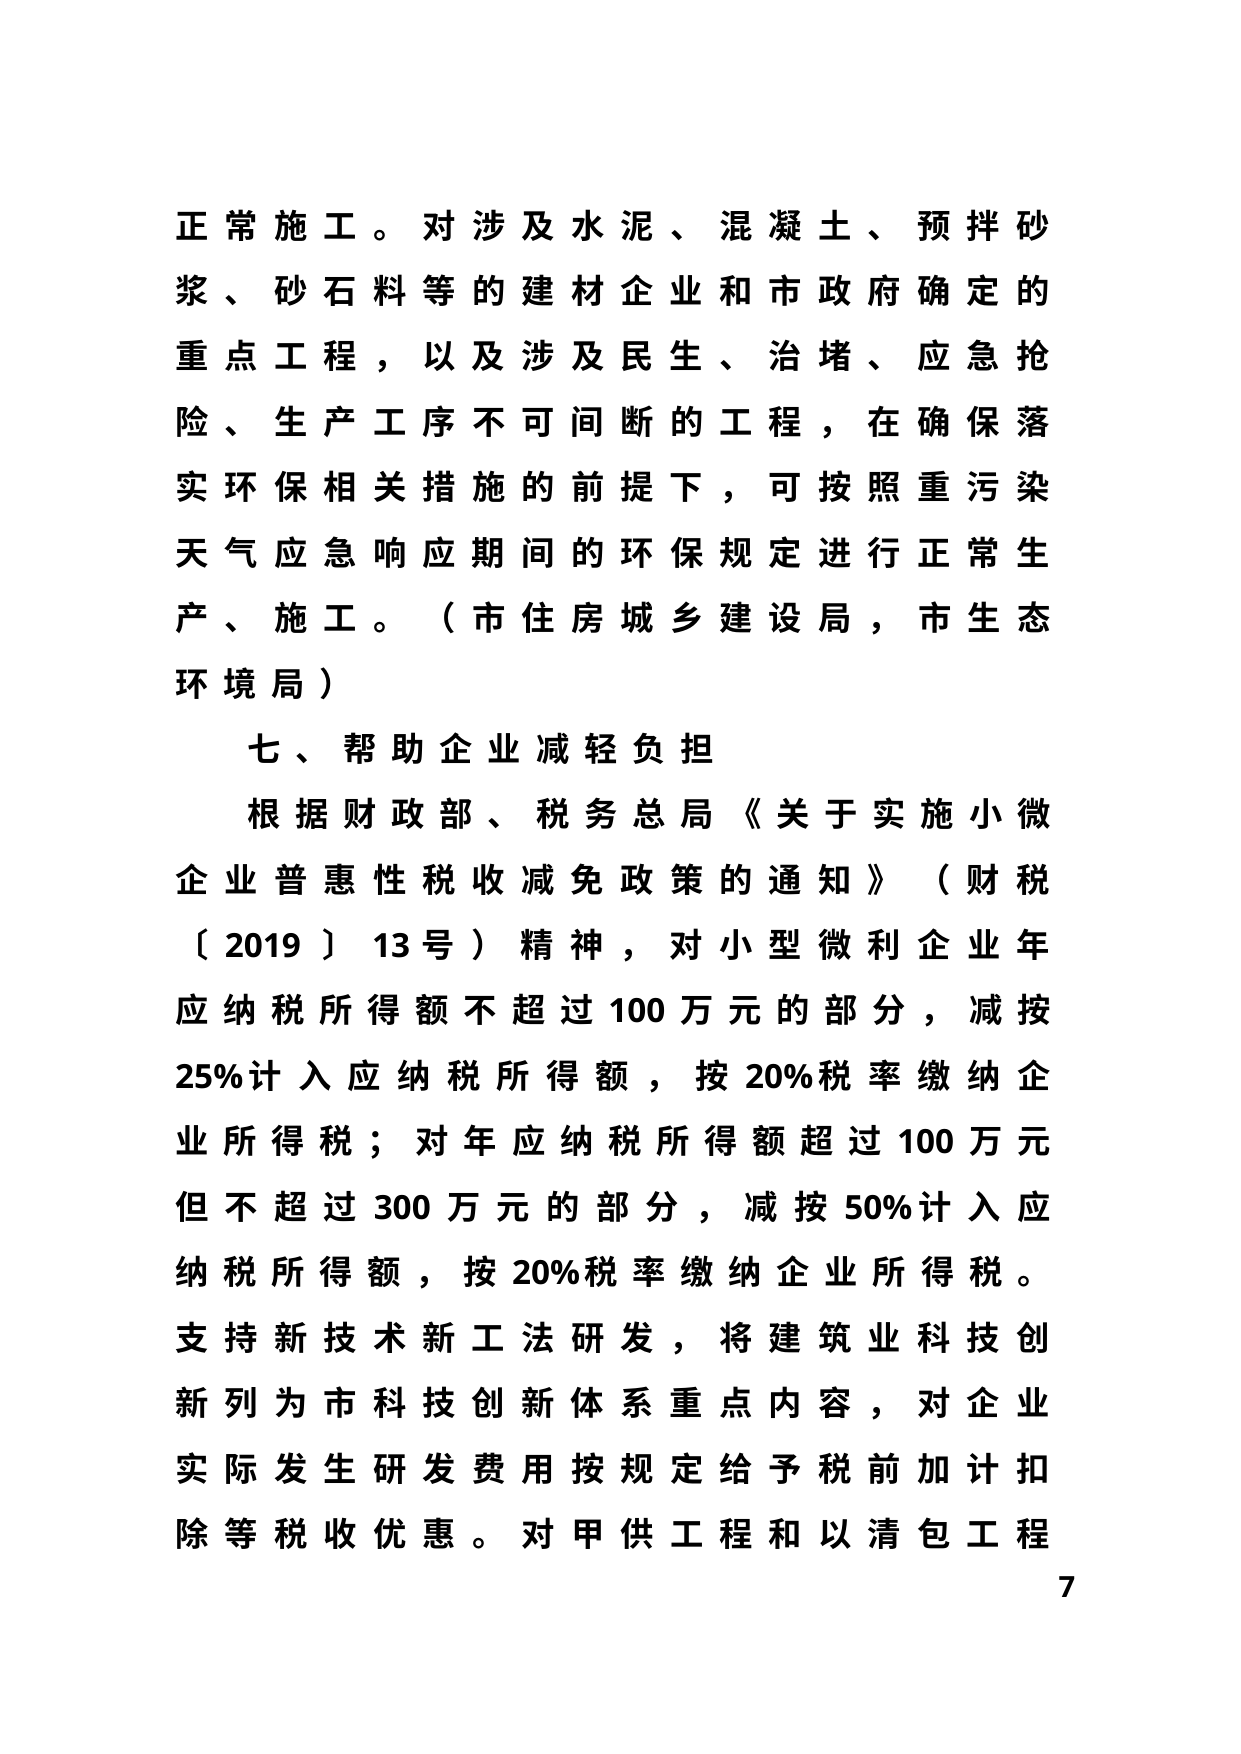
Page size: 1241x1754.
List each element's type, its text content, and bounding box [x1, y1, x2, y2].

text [175, 779, 1065, 1564]
text 七、帮助企业减轻负担 [175, 714, 1065, 779]
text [175, 191, 1065, 714]
